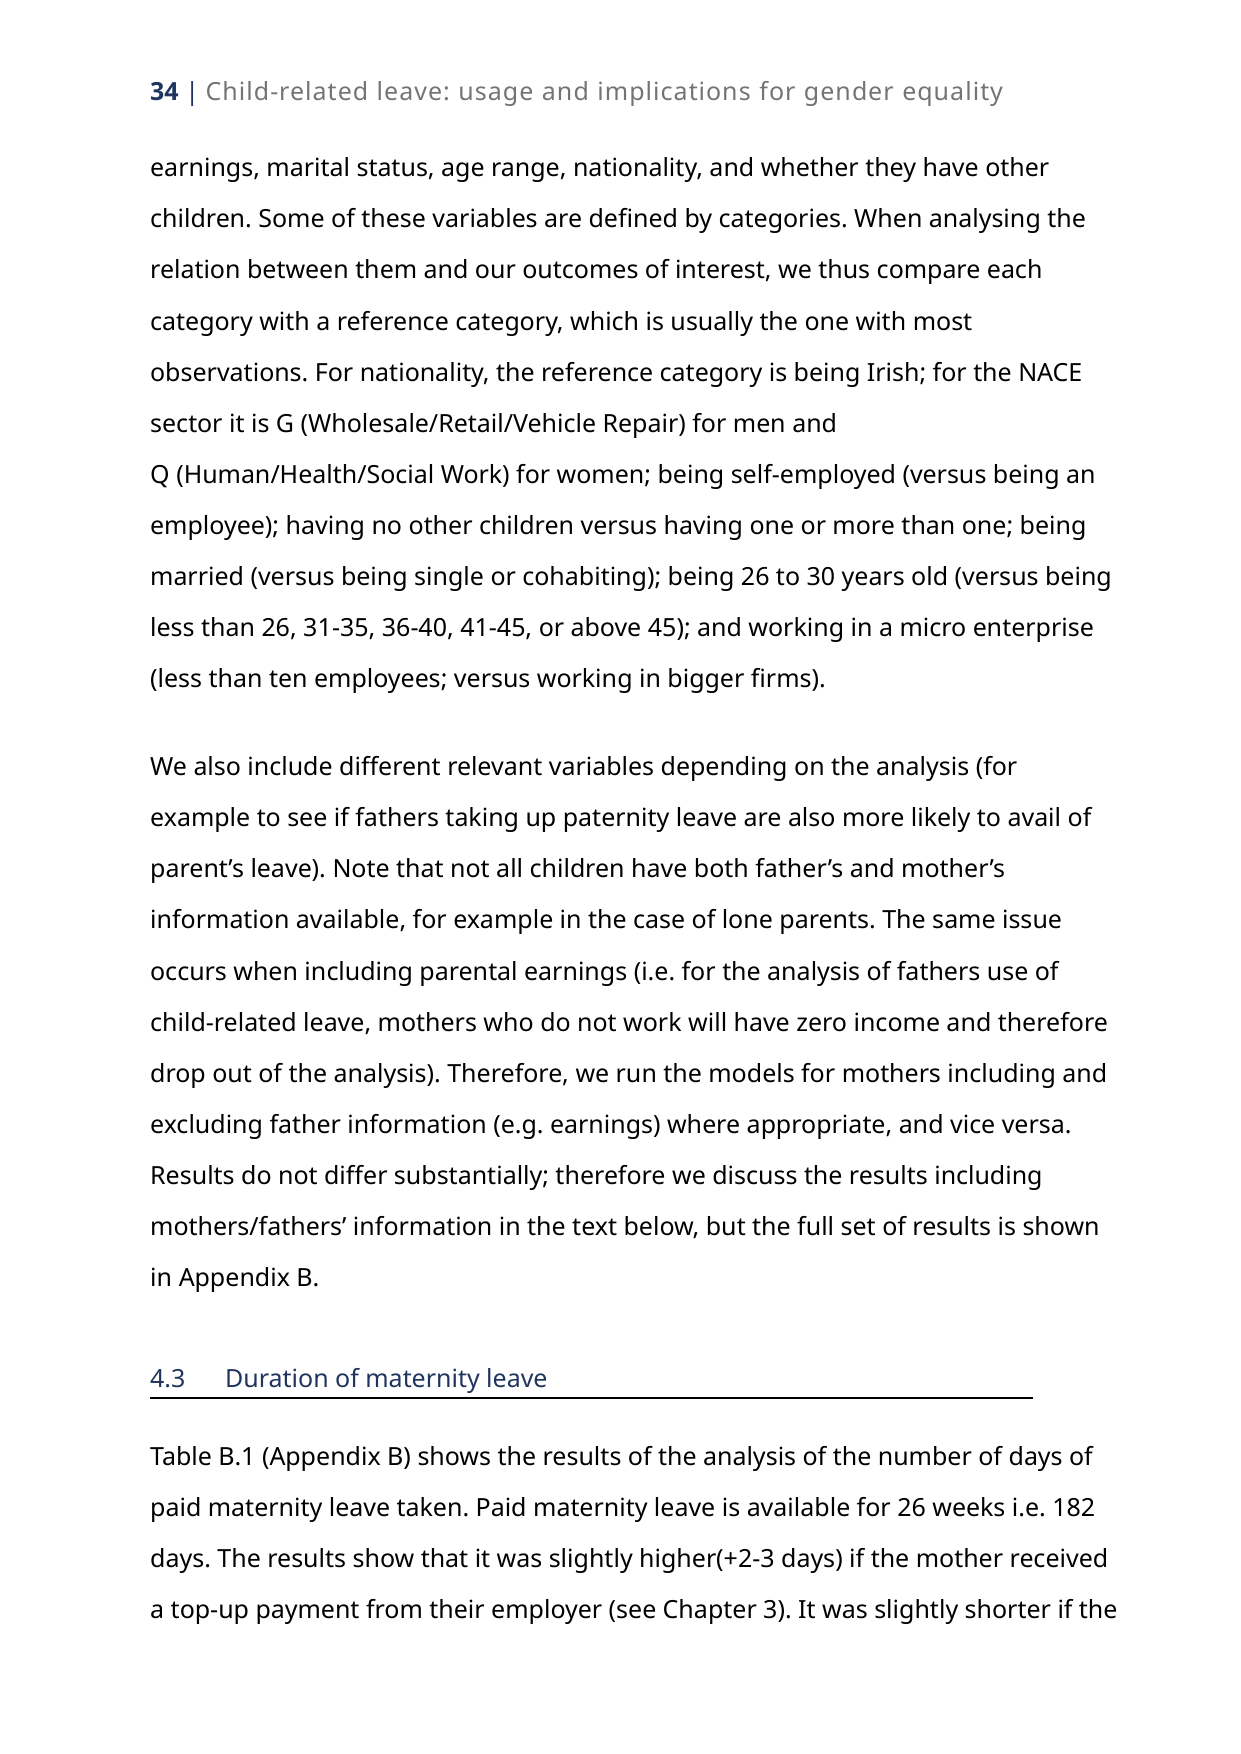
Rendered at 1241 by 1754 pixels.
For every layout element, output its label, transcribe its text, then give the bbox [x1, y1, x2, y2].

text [150, 1439, 1122, 1626]
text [150, 150, 1122, 694]
text We also include different relevant variables depending on the analysis (for example to see if fathers taking up paternity leave are also more likely to avail of parent’s leave). Note that not all children have both father’s and mother’s information available, for example in the case of lone parents. The same issue occurs when including parental earnings (i.e. for the analysis of fathers use of child-related leave, mothers who do not work will have zero income and therefore drop out of the analysis). Therefore, we run the models for mothers including and excluding father information (e.g. earnings) where appropriate, and vice versa. Results do not differ substantially; therefore we discuss the results including mothers/fathers’ information in the text below, but the full set of results is shown in Appendix B. [150, 749, 1122, 1293]
text 4.3 Duration of maternity leave [150, 1360, 1033, 1397]
